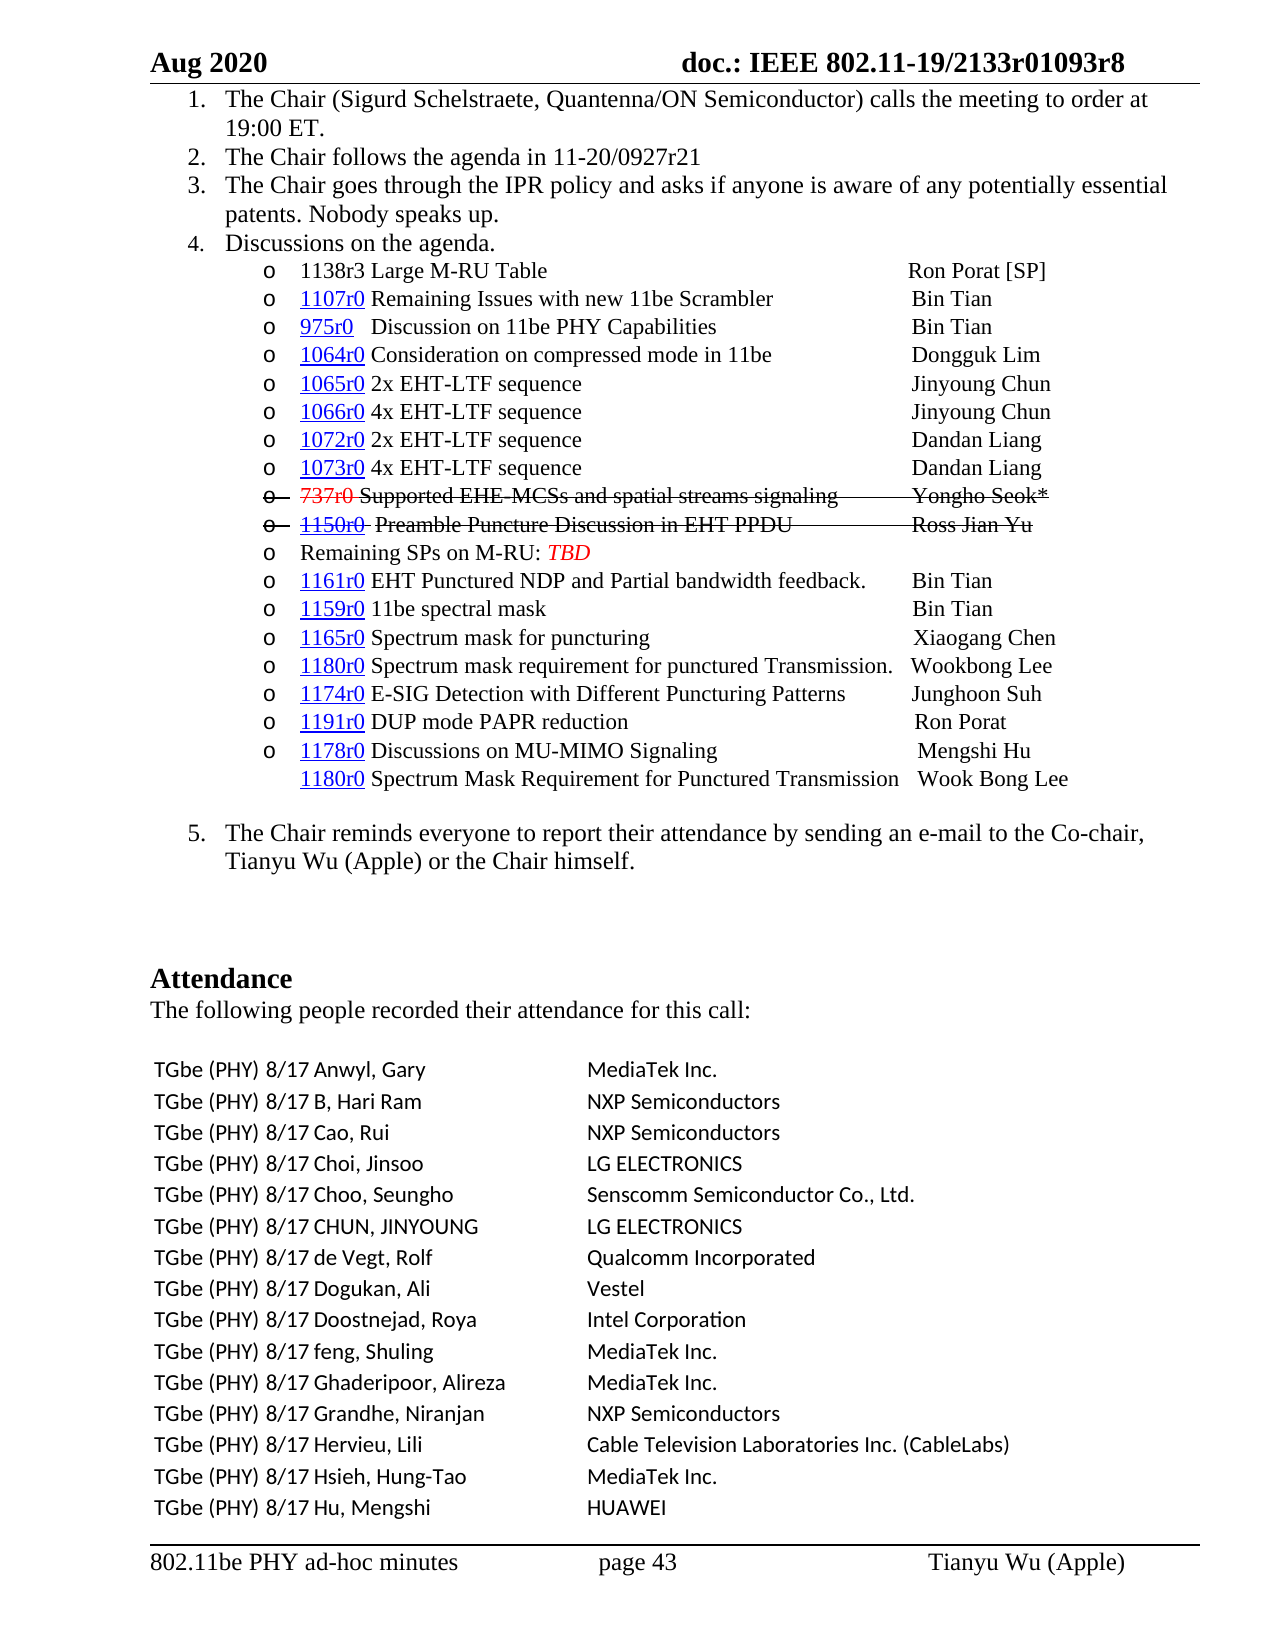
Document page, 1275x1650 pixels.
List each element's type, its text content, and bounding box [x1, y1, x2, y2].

list 1159r0 11be spectral mask Bin Tian [262, 596, 1200, 624]
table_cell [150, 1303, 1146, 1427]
list 1065r0 2x EHT-LTF sequence Jinyoung Chun [262, 370, 1200, 398]
list 1066r0 4x EHT-LTF sequence Jinyoung Chun [262, 398, 1200, 426]
list 1180r0 Spectrum Mask Requirement for Punctured Transmission Wook Bong Lee [300, 765, 1200, 791]
list Discussions on the agenda. [187, 228, 1200, 257]
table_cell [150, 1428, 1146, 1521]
list 1072r0 2x EHT-LTF sequence Dandan Liang [262, 426, 1200, 454]
list 1150r0 Preamble Puncture Discussion in EHT PPDU Ross Jian Yu [262, 511, 1200, 539]
list 1180r0 Spectrum mask requirement for punctured Transmission. Wookbong Lee [262, 652, 1200, 680]
list Remaining SPs on M-RU: TBD [262, 539, 1200, 567]
text Attendance [150, 961, 1200, 995]
list 1064r0 Consideration on compressed mode in 11be Dongguk Lim [262, 341, 1200, 370]
list The Chair (Sigurd Schelstraete, Quantenna/ON Semiconductor) calls the meeting to order at 19:00 ET. [187, 84, 1200, 142]
list 1191r0 DUP mode PAPR reduction Ron Porat [262, 708, 1200, 737]
list 1073r0 4x EHT-LTF sequence Dandan Liang [262, 454, 1200, 483]
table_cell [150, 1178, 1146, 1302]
list 1165r0 Spectrum mask for puncturing Xiaogang Chen [262, 624, 1200, 652]
list 1138r3 Large M-RU Table Ron Porat [SP] [262, 257, 1200, 285]
list 1161r0 EHT Punctured NDP and Partial bandwidth feedback. Bin Tian [262, 567, 1200, 596]
text The following people recorded their attendance for this call: [150, 995, 1200, 1024]
list The Chair goes through the IPR policy and asks if anyone is aware of any potentially essential patents. Nobody speaks up. [187, 171, 1200, 228]
list 1174r0 E-SIG Detection with Different Puncturing Patterns Junghoon Suh [262, 680, 1200, 708]
list 737r0 Supported EHE-MCSs and spatial streams signaling Yongho Seok* [262, 483, 1200, 511]
list 975r0 Discussion on 11be PHY Capabilities Bin Tian [262, 313, 1200, 341]
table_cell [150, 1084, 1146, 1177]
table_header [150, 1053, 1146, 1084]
list 1107r0 Remaining Issues with new 11be Scrambler Bin Tian [262, 285, 1200, 313]
list The Chair reminds everyone to report their attendance by sending an e-mail to the Co-chair, Tianyu Wu (Apple) or the Chair himself. [187, 818, 1200, 875]
list 1178r0 Discussions on MU-MIMO Signaling Mengshi Hu [262, 737, 1200, 765]
list The Chair follows the agenda in 11-20/0927r21 [187, 142, 1200, 171]
